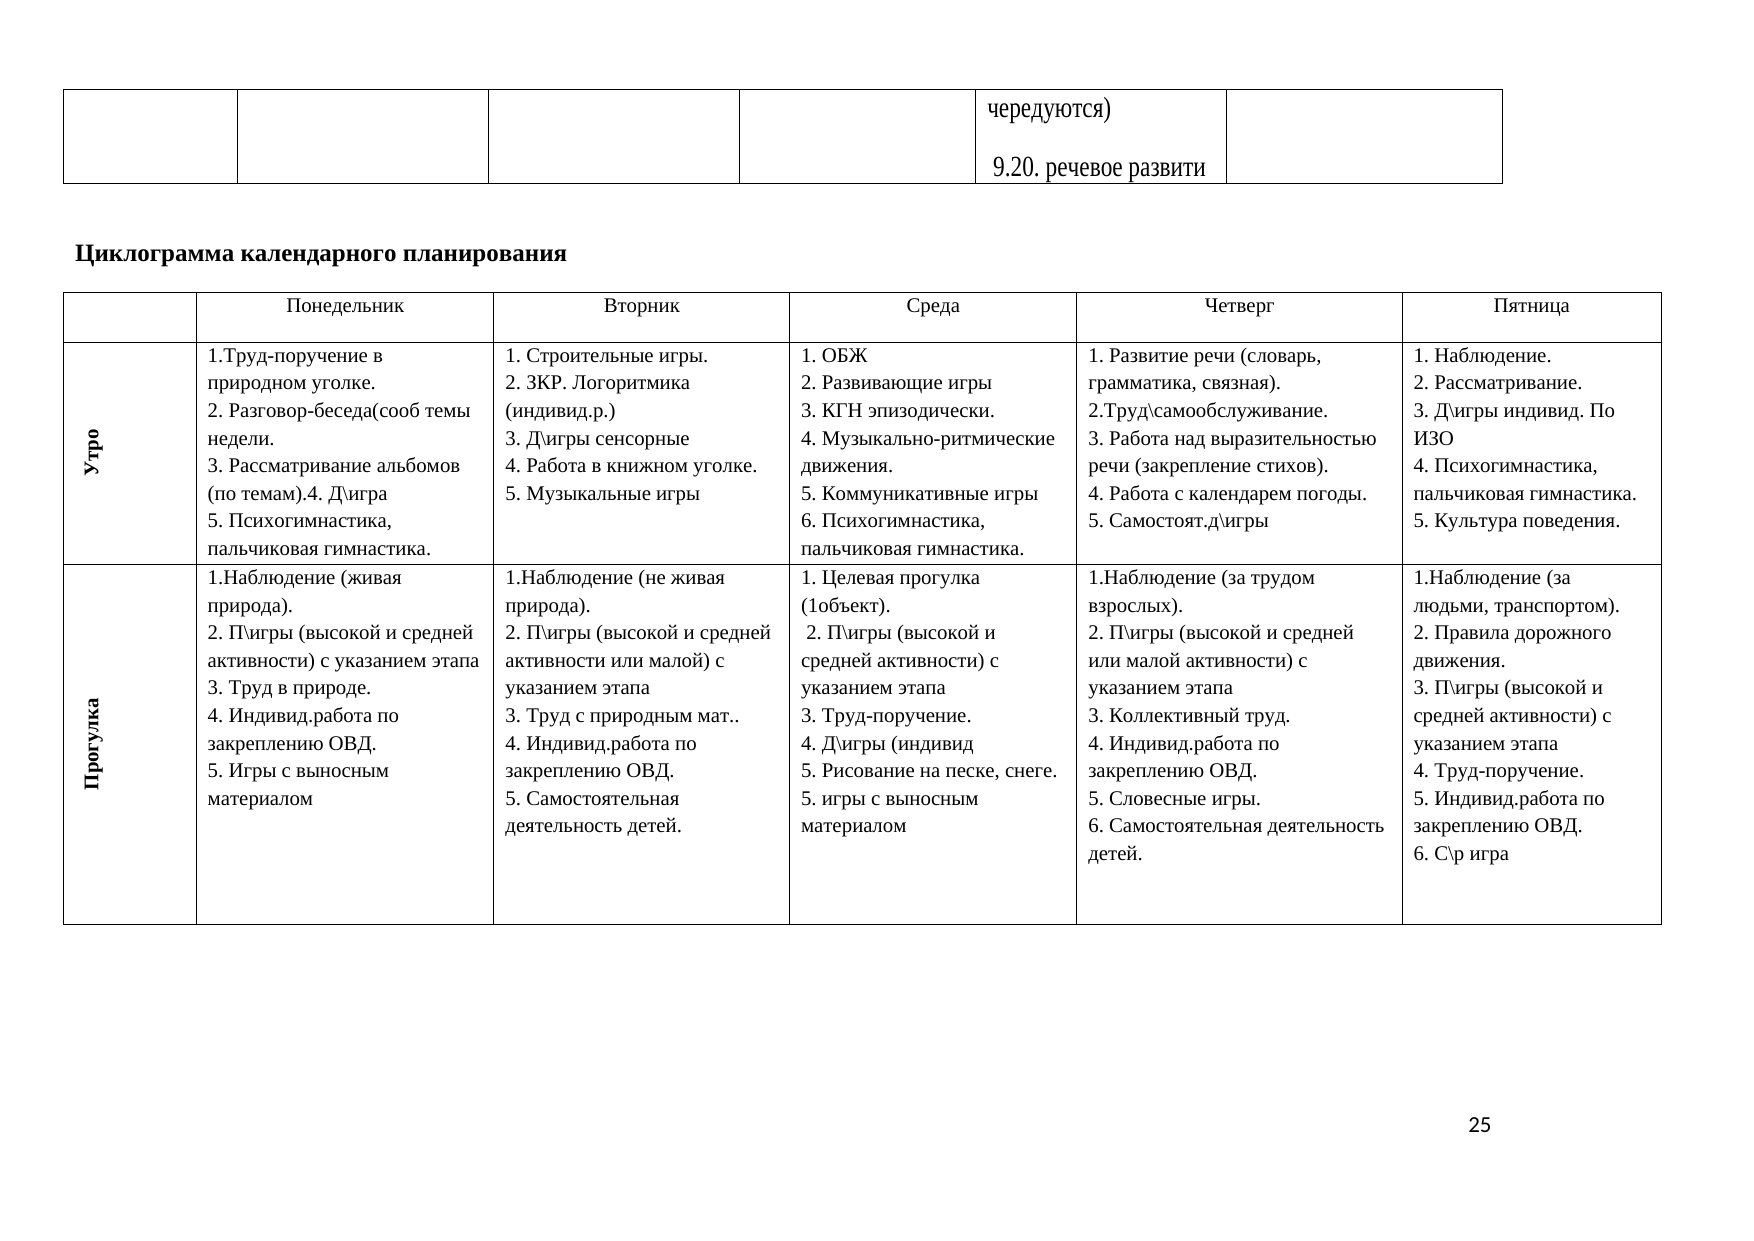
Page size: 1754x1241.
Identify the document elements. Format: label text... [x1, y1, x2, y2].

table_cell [740, 90, 975, 183]
table_cell 1.Наблюдение (за людьми, транспортом). 2. Правила дорожного движения. 3. П\игры (высокой и средней активности) с указанием этапа 4. Труд-поручение. 5. Индивид.работа по закреплению ОВД. 6. С\р игра [1403, 565, 1661, 924]
text Циклограмма календарного планирования [75, 238, 1491, 267]
table_cell 1. Целевая прогулка (1объект). 2. П\игры (высокой и средней активности) с указанием этапа 3. Труд-поручение. 4. Д\игры (индивид 5. Рисование на песке, снеге. 5. игры с выносным материалом [790, 565, 1076, 924]
table_header Понедельник [197, 293, 493, 342]
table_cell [64, 90, 237, 183]
table_cell 1. Наблюдение. 2. Рассматривание. 3. Д\игры индивид. По ИЗО 4. Психогимнастика, пальчиковая гимнастика. 5. Культура поведения. [1403, 343, 1661, 564]
table_header Пятница [1403, 293, 1661, 342]
table_cell Прогулка [64, 565, 196, 924]
table_cell Утро [64, 343, 196, 564]
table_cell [489, 90, 739, 183]
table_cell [1227, 90, 1502, 183]
table_cell 1.Наблюдение (живая природа). 2. П\игры (высокой и средней активности) с указанием этапа 3. Труд в природе. 4. Индивид.работа по закреплению ОВД. 5. Игры с выносным материалом [197, 565, 493, 924]
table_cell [976, 90, 1226, 183]
table_cell 1. Строительные игры. 2. ЗКР. Логоритмика (индивид.р.) 3. Д\игры сенсорные 4. Работа в книжном уголке. 5. Музыкальные игры [494, 343, 789, 564]
table_header Четверг [1077, 293, 1402, 342]
table_cell 1.Наблюдение (за трудом взрослых). 2. П\игры (высокой и средней или малой активности) с указанием этапа 3. Коллективный труд. 4. Индивид.работа по закреплению ОВД. 5. Словесные игры. 6. Самостоятельная деятельность детей. [1077, 565, 1402, 924]
table_header Вторник [494, 293, 789, 342]
table_cell 1.Наблюдение (не живая природа). 2. П\игры (высокой и средней активности или малой) с указанием этапа 3. Труд с природным мат.. 4. Индивид.работа по закреплению ОВД. 5. Самостоятельная деятельность детей. [494, 565, 789, 924]
table_cell 1.Труд-поручение в природном уголке. 2. Разговор-беседа(сооб темы недели. 3. Рассматривание альбомов (по темам).4. Д\игра 5. Психогимнастика, пальчиковая гимнастика. [197, 343, 493, 564]
table_cell 1. ОБЖ 2. Развивающие игры 3. КГН эпизодически. 4. Музыкально-ритмические движения. 5. Коммуникативные игры 6. Психогимнастика, пальчиковая гимнастика. [790, 343, 1076, 564]
table_cell 1. Развитие речи (словарь, грамматика, связная). 2.Труд\самообслуживание. 3. Работа над выразительностью речи (закрепление стихов). 4. Работа с календарем погоды. 5. Самостоят.д\игры [1077, 343, 1402, 564]
table_header Среда [790, 293, 1076, 342]
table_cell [238, 90, 488, 183]
table_header [64, 293, 196, 342]
